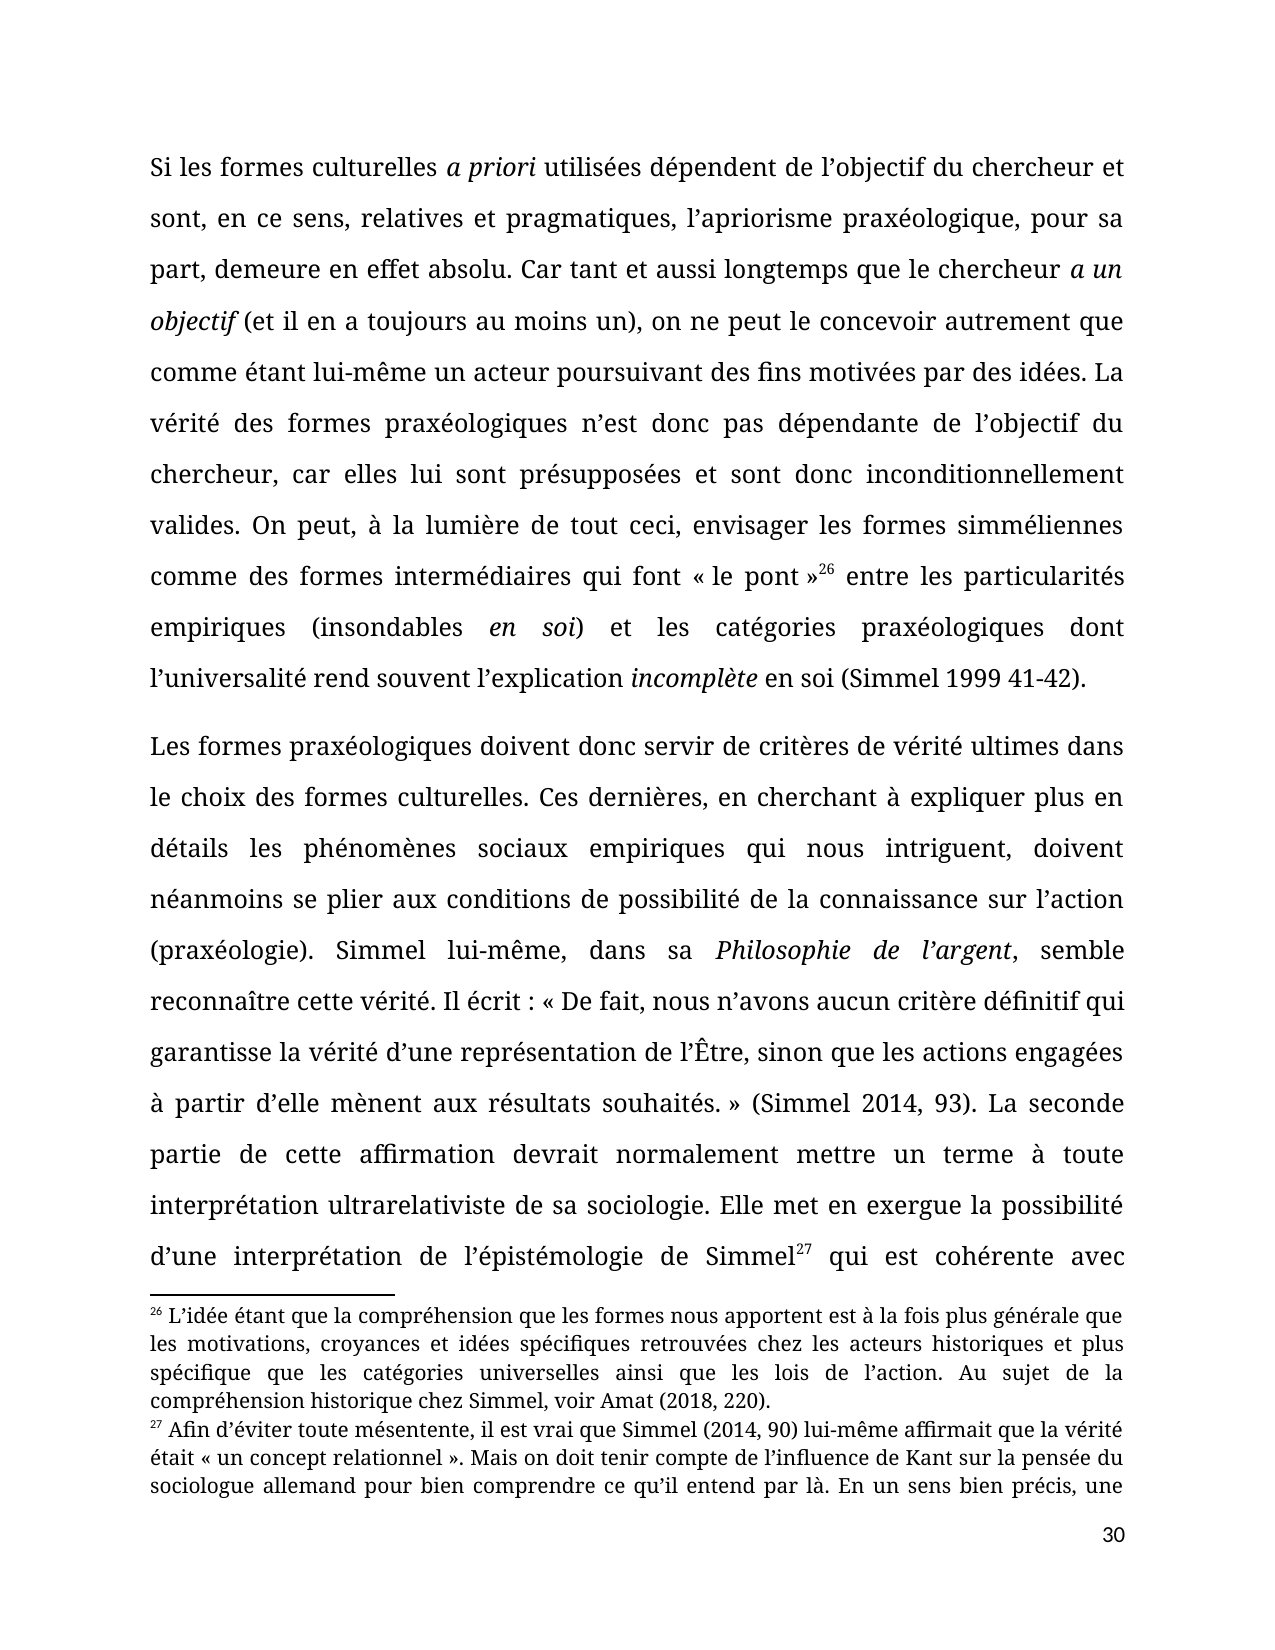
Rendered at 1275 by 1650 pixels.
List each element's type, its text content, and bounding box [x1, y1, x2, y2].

text Si les formes culturelles a priori utilisées dépendent de l’objectif du chercheur et sont, en ce sens, relatives et pragmatiques, l’apriorisme praxéologique, pour sa part, demeure en effet absolu. Car tant et aussi longtemps que le chercheur a un objectif (et il en a toujours au moins un), on ne peut le concevoir autrement que comme étant lui-même un acteur poursuivant des fins motivées par des idées. La vérité des formes praxéologiques n’est donc pas dépendante de l’objectif du chercheur, car elles lui sont présupposées et sont donc inconditionnellement valides. On peut, à la lumière de tout ceci, envisager les formes simméliennes comme des formes intermédiaires qui font « le pont » entre les particularités empiriques (insondables en soi) et les catégories praxéologiques dont l’universalité rend souvent l’explication incomplète en soi (Simmel 1999 41-42). [150, 150, 1125, 694]
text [150, 728, 1125, 1273]
